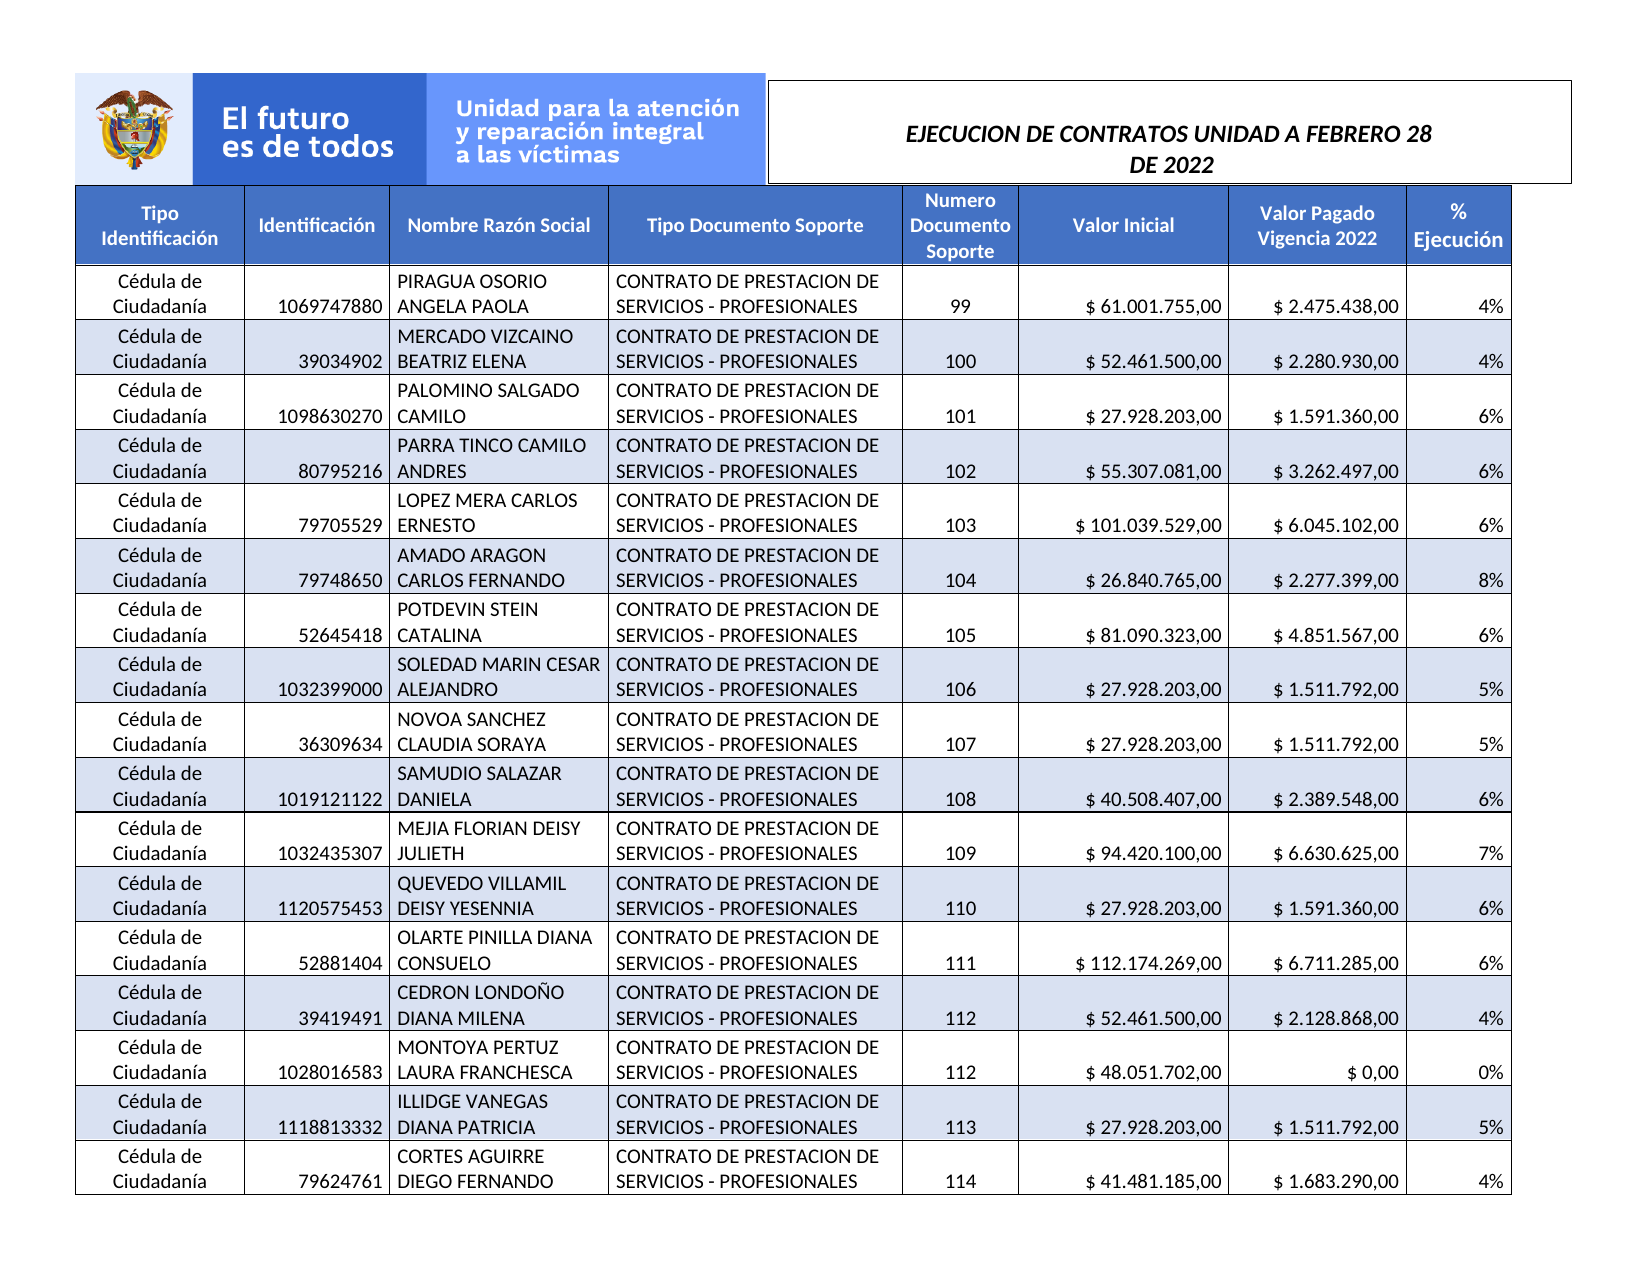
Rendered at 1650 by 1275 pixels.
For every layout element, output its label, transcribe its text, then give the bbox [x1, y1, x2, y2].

table_cell AMADO ARAGON CARLOS FERNANDO [390, 539, 608, 593]
table_cell $ 0,00 [1229, 1031, 1406, 1085]
table_cell $ 81.090.323,00 [1019, 594, 1228, 647]
table_cell 112 [903, 1031, 1018, 1085]
table_cell 109 [903, 813, 1018, 866]
table_cell $ 3.262.497,00 [1229, 430, 1406, 483]
table_cell 52645418 [245, 594, 389, 647]
table_cell CORTES AGUIRRE DIEGO FERNANDO [390, 1141, 608, 1194]
table_cell 112 [903, 976, 1018, 1030]
table_cell $ 48.051.702,00 [1019, 1031, 1228, 1085]
table_cell $ 27.928.203,00 [1019, 867, 1228, 921]
table_cell 6% [1407, 867, 1511, 921]
table_header Valor Pagado Vigencia 2022 [1229, 186, 1406, 264]
table_cell CONTRATO DE PRESTACION DE SERVICIOS - PROFESIONALES [609, 1141, 902, 1194]
table_cell 39419491 [245, 976, 389, 1030]
table_cell $ 55.307.081,00 [1019, 430, 1228, 483]
table_cell CONTRATO DE PRESTACION DE SERVICIOS - PROFESIONALES [609, 867, 902, 921]
table_cell 80795216 [245, 430, 389, 483]
table_cell 4% [1407, 976, 1511, 1030]
table_cell ILLIDGE VANEGAS DIANA PATRICIA [390, 1086, 608, 1139]
table_cell SAMUDIO SALAZAR DANIELA [390, 758, 608, 811]
table_cell Cédula de Ciudadanía [76, 1086, 244, 1139]
table_cell CONTRATO DE PRESTACION DE SERVICIOS - PROFESIONALES [609, 484, 902, 538]
table_cell CONTRATO DE PRESTACION DE SERVICIOS - PROFESIONALES [609, 1031, 902, 1085]
table_header Tipo Documento Soporte [609, 186, 902, 264]
table_cell Cédula de Ciudadanía [76, 375, 244, 428]
table_cell MONTOYA PERTUZ LAURA FRANCHESCA [390, 1031, 608, 1085]
table_cell 79705529 [245, 484, 389, 538]
table_cell $ 94.420.100,00 [1019, 813, 1228, 866]
table_cell 0% [1407, 1031, 1511, 1085]
table_cell $ 4.851.567,00 [1229, 594, 1406, 647]
table_cell CONTRATO DE PRESTACION DE SERVICIOS - PROFESIONALES [609, 539, 902, 593]
table_cell CONTRATO DE PRESTACION DE SERVICIOS - PROFESIONALES [609, 922, 902, 975]
table_cell $ 1.683.290,00 [1229, 1141, 1406, 1194]
table_cell $ 2.389.548,00 [1229, 758, 1406, 811]
table_cell 105 [903, 594, 1018, 647]
table_header Valor Inicial [1019, 186, 1228, 264]
table_cell Cédula de Ciudadanía [76, 1031, 244, 1085]
table_cell 5% [1407, 648, 1511, 702]
table_header % Ejecución [1407, 186, 1511, 264]
table_cell Cédula de Ciudadanía [76, 320, 244, 374]
table_cell 6% [1407, 922, 1511, 975]
table_cell 39034902 [245, 320, 389, 374]
table_cell 111 [903, 922, 1018, 975]
table_cell $ 26.840.765,00 [1019, 539, 1228, 593]
table_cell Cédula de Ciudadanía [76, 430, 244, 483]
table_cell MEJIA FLORIAN DEISY JULIETH [390, 813, 608, 866]
table_cell Cédula de Ciudadanía [76, 539, 244, 593]
table_cell PALOMINO SALGADO CAMILO [390, 375, 608, 428]
table_cell $ 2.128.868,00 [1229, 976, 1406, 1030]
table_cell OLARTE PINILLA DIANA CONSUELO [390, 922, 608, 975]
table_cell $ 1.591.360,00 [1229, 867, 1406, 921]
table_cell 1032435307 [245, 813, 389, 866]
table_cell $ 41.481.185,00 [1019, 1141, 1228, 1194]
table_cell $ 1.511.792,00 [1229, 703, 1406, 757]
table_cell 101 [903, 375, 1018, 428]
table_cell $ 2.280.930,00 [1229, 320, 1406, 374]
table_cell 1028016583 [245, 1031, 389, 1085]
table_header Identificación [245, 186, 389, 264]
table_cell 103 [903, 484, 1018, 538]
table_header Nombre Razón Social [390, 186, 608, 264]
table_cell CONTRATO DE PRESTACION DE SERVICIOS - PROFESIONALES [609, 976, 902, 1030]
table_cell 79624761 [245, 1141, 389, 1194]
table_cell 6% [1407, 430, 1511, 483]
table_cell CONTRATO DE PRESTACION DE SERVICIOS - PROFESIONALES [609, 375, 902, 428]
table_cell $ 1.511.792,00 [1229, 1086, 1406, 1139]
table_cell 99 [903, 266, 1018, 319]
table_cell CONTRATO DE PRESTACION DE SERVICIOS - PROFESIONALES [609, 320, 902, 374]
table_cell $ 61.001.755,00 [1019, 266, 1228, 319]
table_cell 110 [903, 867, 1018, 921]
table_cell $ 6.630.625,00 [1229, 813, 1406, 866]
table_cell PIRAGUA OSORIO ANGELA PAOLA [390, 266, 608, 319]
table_cell $ 27.928.203,00 [1019, 703, 1228, 757]
table_cell Cédula de Ciudadanía [76, 484, 244, 538]
table_cell 102 [903, 430, 1018, 483]
table_cell Cédula de Ciudadanía [76, 703, 244, 757]
table_cell 100 [903, 320, 1018, 374]
table_cell MERCADO VIZCAINO BEATRIZ ELENA [390, 320, 608, 374]
table_cell 107 [903, 703, 1018, 757]
table_cell 4% [1407, 320, 1511, 374]
table_cell SOLEDAD MARIN CESAR ALEJANDRO [390, 648, 608, 702]
table_cell 6% [1407, 484, 1511, 538]
table_cell $ 1.511.792,00 [1229, 648, 1406, 702]
table_cell Cédula de Ciudadanía [76, 922, 244, 975]
table_cell Cédula de Ciudadanía [76, 976, 244, 1030]
table_cell $ 1.591.360,00 [1229, 375, 1406, 428]
table_header Numero Documento Soporte [903, 186, 1018, 264]
table_cell 1019121122 [245, 758, 389, 811]
table_cell Cédula de Ciudadanía [76, 648, 244, 702]
table_cell $ 52.461.500,00 [1019, 320, 1228, 374]
table_cell $ 27.928.203,00 [1019, 648, 1228, 702]
picture [75, 73, 766, 185]
table_cell 1069747880 [245, 266, 389, 319]
table_cell 1120575453 [245, 867, 389, 921]
table_cell CONTRATO DE PRESTACION DE SERVICIOS - PROFESIONALES [609, 594, 902, 647]
table_cell 106 [903, 648, 1018, 702]
table_cell 4% [1407, 1141, 1511, 1194]
table_cell QUEVEDO VILLAMIL DEISY YESENNIA [390, 867, 608, 921]
table_cell CONTRATO DE PRESTACION DE SERVICIOS - PROFESIONALES [609, 648, 902, 702]
table_cell Cédula de Ciudadanía [76, 266, 244, 319]
table_cell 5% [1407, 1086, 1511, 1139]
table_cell $ 6.045.102,00 [1229, 484, 1406, 538]
table_cell CONTRATO DE PRESTACION DE SERVICIOS - PROFESIONALES [609, 1086, 902, 1139]
table_cell $ 2.475.438,00 [1229, 266, 1406, 319]
table_cell 1032399000 [245, 648, 389, 702]
table_cell CONTRATO DE PRESTACION DE SERVICIOS - PROFESIONALES [609, 758, 902, 811]
table_cell Cédula de Ciudadanía [76, 1141, 244, 1194]
table_cell Cédula de Ciudadanía [76, 813, 244, 866]
table_cell LOPEZ MERA CARLOS ERNESTO [390, 484, 608, 538]
table_cell 1118813332 [245, 1086, 389, 1139]
table_cell CEDRON LONDOÑO DIANA MILENA [390, 976, 608, 1030]
table_cell 6% [1407, 375, 1511, 428]
table_cell $ 27.928.203,00 [1019, 1086, 1228, 1139]
table_cell 79748650 [245, 539, 389, 593]
table_header Tipo Identificación [76, 186, 244, 264]
table_cell $ 27.928.203,00 [1019, 375, 1228, 428]
table_cell $ 6.711.285,00 [1229, 922, 1406, 975]
table_cell 114 [903, 1141, 1018, 1194]
table_cell 4% [1407, 266, 1511, 319]
table_cell 7% [1407, 813, 1511, 866]
table_cell 1098630270 [245, 375, 389, 428]
table_cell PARRA TINCO CAMILO ANDRES [390, 430, 608, 483]
table_cell CONTRATO DE PRESTACION DE SERVICIOS - PROFESIONALES [609, 266, 902, 319]
table_cell 108 [903, 758, 1018, 811]
table_cell NOVOA SANCHEZ CLAUDIA SORAYA [390, 703, 608, 757]
table_cell Cédula de Ciudadanía [76, 594, 244, 647]
table_cell 52881404 [245, 922, 389, 975]
table_cell 113 [903, 1086, 1018, 1139]
table_cell CONTRATO DE PRESTACION DE SERVICIOS - PROFESIONALES [609, 703, 902, 757]
table_cell CONTRATO DE PRESTACION DE SERVICIOS - PROFESIONALES [609, 813, 902, 866]
table_cell Cédula de Ciudadanía [76, 758, 244, 811]
table_cell 6% [1407, 594, 1511, 647]
table_cell $ 40.508.407,00 [1019, 758, 1228, 811]
table_cell 5% [1407, 703, 1511, 757]
table_cell $ 52.461.500,00 [1019, 976, 1228, 1030]
table_cell POTDEVIN STEIN CATALINA [390, 594, 608, 647]
table_cell 36309634 [245, 703, 389, 757]
table_cell $ 2.277.399,00 [1229, 539, 1406, 593]
table_cell 8% [1407, 539, 1511, 593]
table_cell CONTRATO DE PRESTACION DE SERVICIOS - PROFESIONALES [609, 430, 902, 483]
table_cell 6% [1407, 758, 1511, 811]
table_cell $ 101.039.529,00 [1019, 484, 1228, 538]
table_cell $ 112.174.269,00 [1019, 922, 1228, 975]
table_cell 104 [903, 539, 1018, 593]
table_cell Cédula de Ciudadanía [76, 867, 244, 921]
